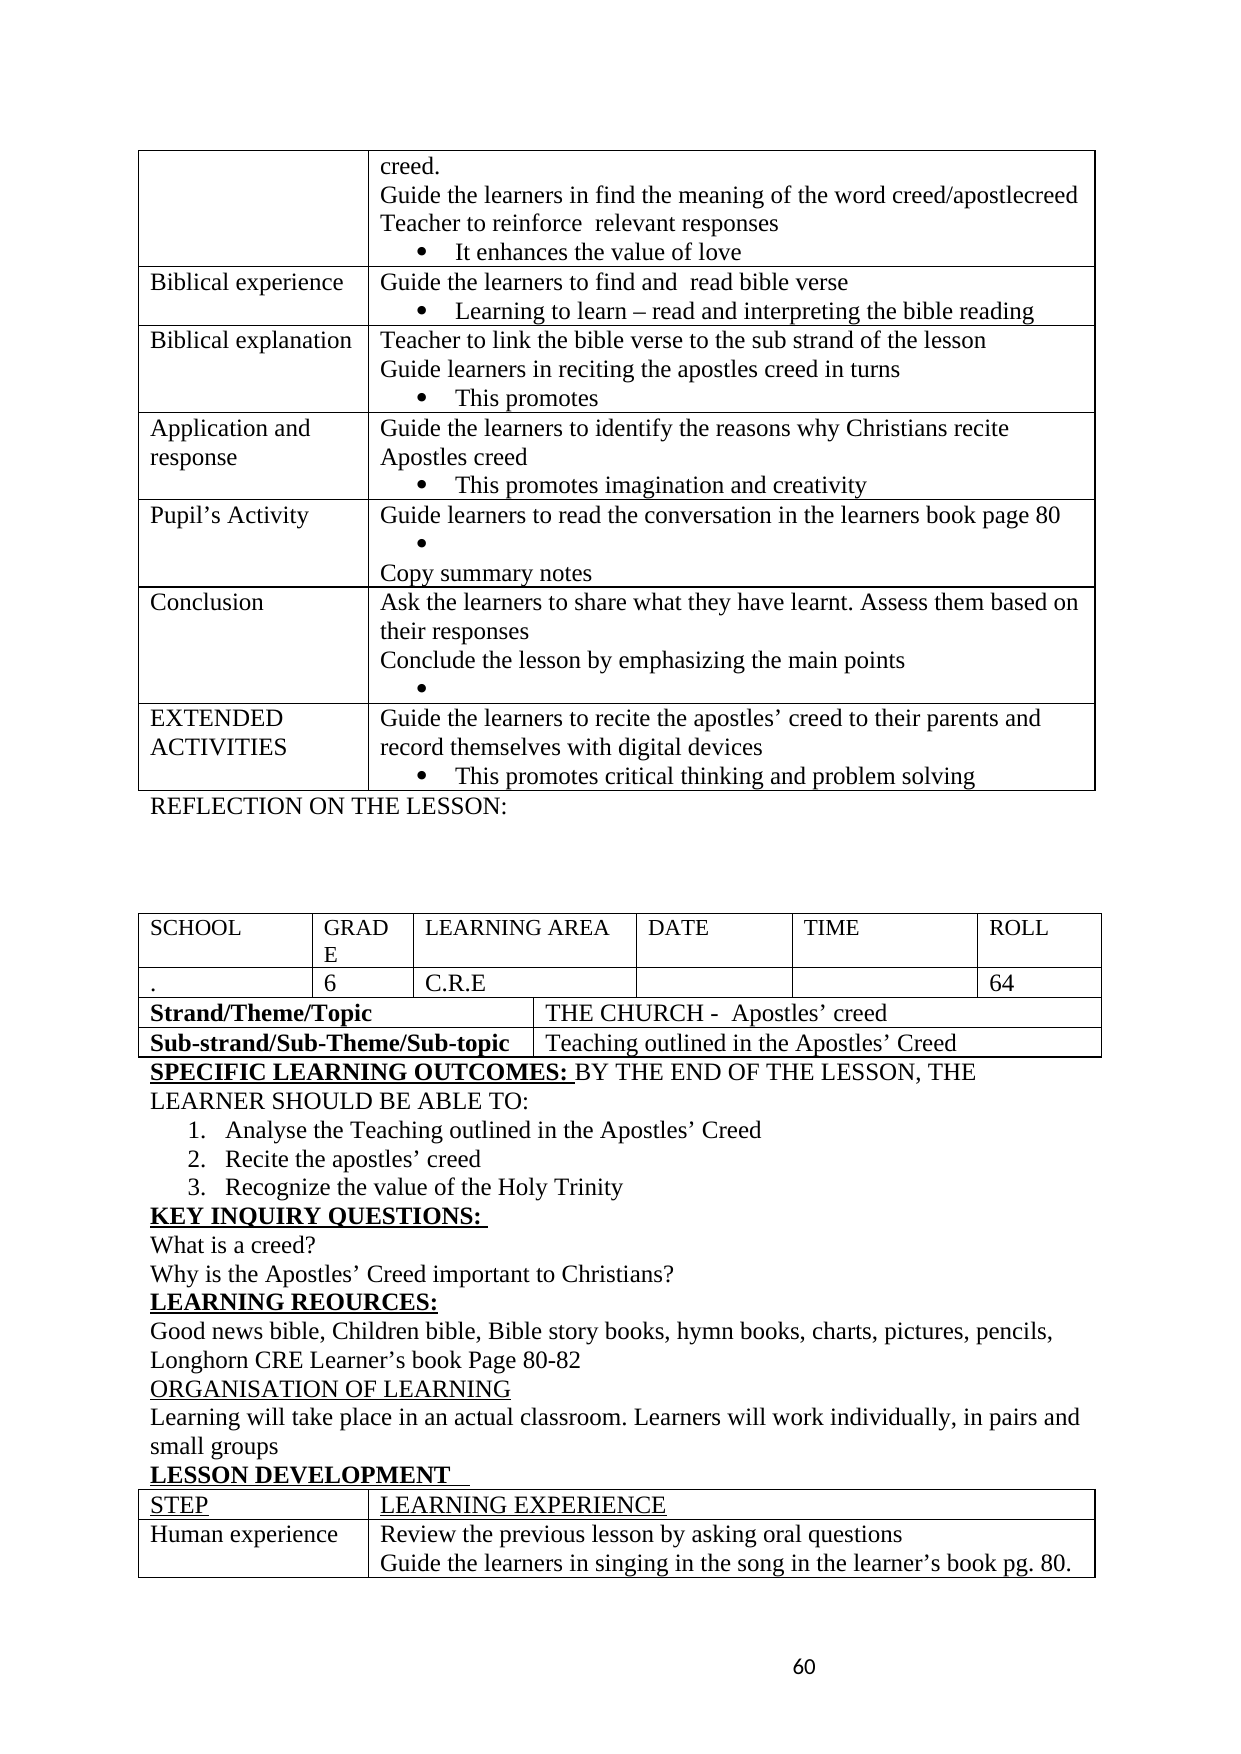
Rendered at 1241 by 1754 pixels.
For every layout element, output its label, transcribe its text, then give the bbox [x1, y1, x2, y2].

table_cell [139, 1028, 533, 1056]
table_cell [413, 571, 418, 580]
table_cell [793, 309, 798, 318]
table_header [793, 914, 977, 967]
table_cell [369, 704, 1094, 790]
text Good news bible, Children bible, Bible story books, hymn books, charts, pictures, pencils, [150, 1316, 1090, 1345]
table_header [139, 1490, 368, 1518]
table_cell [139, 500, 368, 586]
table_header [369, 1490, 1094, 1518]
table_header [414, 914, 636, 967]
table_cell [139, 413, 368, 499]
list Recite the apostles’ creed [187, 1144, 1090, 1172]
text Why is the Apostles’ Creed important to Christians? [150, 1259, 1090, 1287]
list Recognize the value of the Holy Trinity [187, 1172, 1090, 1201]
text ORGANISATION OF LEARNING [150, 1374, 1090, 1402]
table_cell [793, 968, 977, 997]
text SPECIFIC LEARNING OUTCOMES: BY THE END OF THE LESSON, THE LEARNER SHOULD BE ABLE TO: [150, 1058, 1090, 1115]
list Analyse the Teaching outlined in the Apostles’ Creed [187, 1115, 1090, 1144]
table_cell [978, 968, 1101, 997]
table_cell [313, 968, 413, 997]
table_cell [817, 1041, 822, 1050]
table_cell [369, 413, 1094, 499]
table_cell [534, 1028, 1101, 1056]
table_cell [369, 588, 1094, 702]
text REFLECTION ON THE LESSON: [150, 791, 1090, 819]
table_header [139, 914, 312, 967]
text Learning will take place in an actual classroom. Learners will work individually, in pairs and small groups [150, 1402, 1090, 1460]
text What is a creed? [150, 1230, 1090, 1259]
text LESSON DEVELOPMENT [150, 1460, 1090, 1489]
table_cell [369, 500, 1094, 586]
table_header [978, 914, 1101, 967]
text LEARNING REOURCES: [150, 1287, 1090, 1316]
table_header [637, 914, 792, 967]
text KEY INQUIRY QUESTIONS: [150, 1201, 1090, 1230]
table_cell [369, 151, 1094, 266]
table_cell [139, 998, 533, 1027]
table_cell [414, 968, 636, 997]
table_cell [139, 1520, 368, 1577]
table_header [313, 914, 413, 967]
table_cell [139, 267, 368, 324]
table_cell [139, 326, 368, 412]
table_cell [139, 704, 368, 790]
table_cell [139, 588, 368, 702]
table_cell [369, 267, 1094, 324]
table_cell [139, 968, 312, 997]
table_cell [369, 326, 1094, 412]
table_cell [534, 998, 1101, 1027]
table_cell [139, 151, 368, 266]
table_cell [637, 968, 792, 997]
text Longhorn CRE Learner’s book Page 80-82 [150, 1345, 1090, 1374]
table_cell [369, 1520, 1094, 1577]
